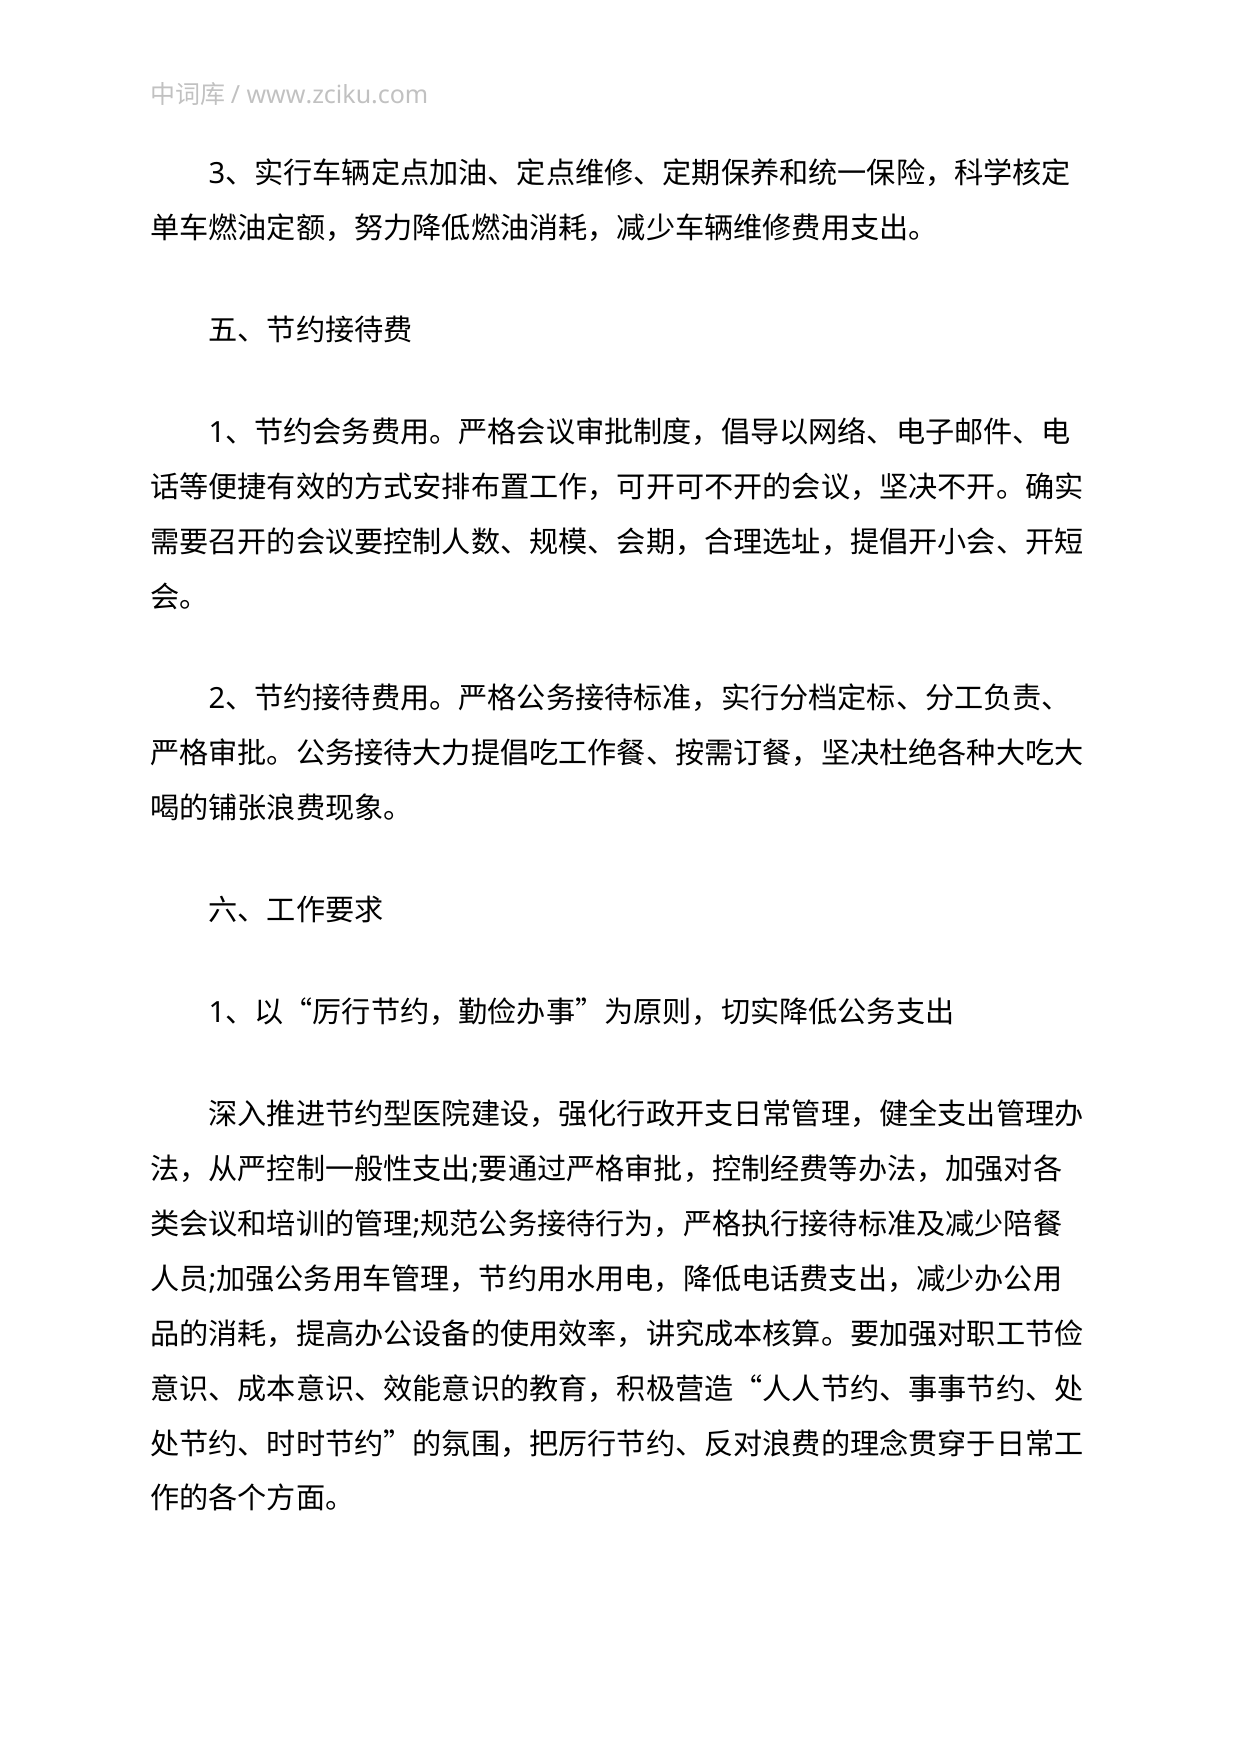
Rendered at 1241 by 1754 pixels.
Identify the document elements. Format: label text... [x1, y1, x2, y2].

text 3、实行车辆定点加油、定点维修、定期保养和统一保险，科学核定单车燃油定额，努力降低燃油消耗，减少车辆维修费用支出。 [150, 150, 1090, 247]
text 深入推进节约型医院建设，强化行政开支日常管理，健全支出管理办法，从严控制一般性支出;要通过严格审批，控制经费等办法，加强对各类会议和培训的管理;规范公务接待行为，严格执行接待标准及减少陪餐人员;加强公务用车管理，节约用水用电，降低电话费支出，减少办公用品的消耗，提高办公设备的使用效率，讲究成本核算。要加强对职工节俭意识、成本意识、效能意识的教育，积极营造“人人节约、事事节约、处处节约、时时节约”的氛围，把厉行节约、反对浪费的理念贯穿于日常工作的各个方面。 [150, 1091, 1090, 1517]
text 五、节约接待费 [150, 307, 1090, 349]
text 2、节约接待费用。严格公务接待标准，实行分档定标、分工负责、严格审批。公务接待大力提倡吃工作餐、按需订餐，坚决杜绝各种大吃大喝的铺张浪费现象。 [150, 675, 1090, 827]
text 1、节约会务费用。严格会议审批制度，倡导以网络、电子邮件、电话等便捷有效的方式安排布置工作，可开可不开的会议，坚决不开。确实需要召开的会议要控制人数、规模、会期，合理选址，提倡开小会、开短会。 [150, 408, 1090, 616]
text 1、以“厉行节约，勤俭办事”为原则，切实降低公务支出 [150, 988, 1090, 1031]
text 六、工作要求 [150, 887, 1090, 929]
